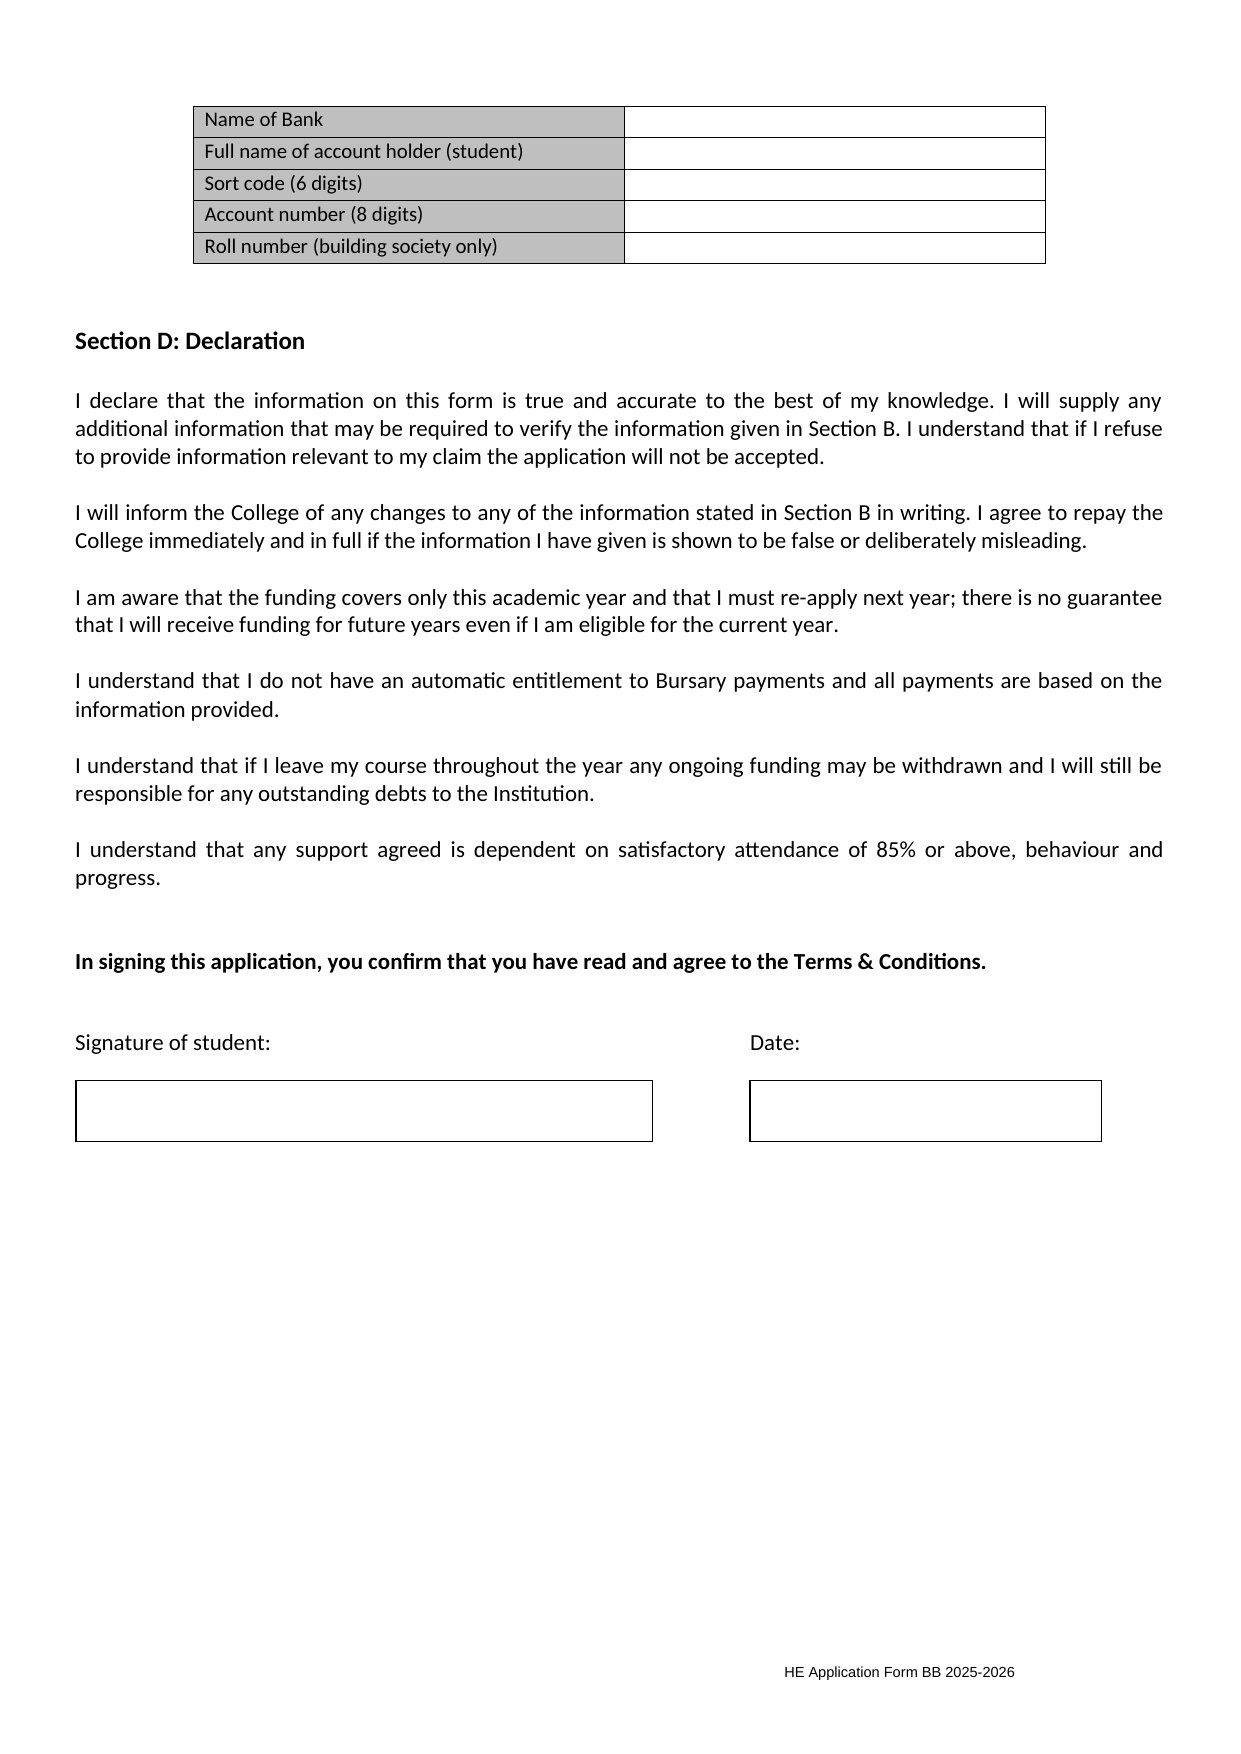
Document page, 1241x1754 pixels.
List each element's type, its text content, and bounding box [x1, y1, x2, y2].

table_cell Account number (8 digits) [194, 201, 624, 232]
table_header [625, 107, 1045, 137]
text I understand that any support agreed is dependent on satisfactory attendance of 85% or above, behaviour and progress. [75, 835, 1165, 891]
text I am aware that the funding covers only this academic year and that I must re-apply next year; there is no guarantee that I will receive funding for future years even if I am eligible for the current year. [75, 583, 1165, 639]
text I declare that the information on this form is true and accurate to the best of my knowledge. I will supply any additional information that may be required to verify the information given in Section B. I understand that if I refuse to provide information relevant to my claim the application will not be accepted. [75, 386, 1165, 471]
table_cell Full name of account holder (student) [194, 138, 624, 169]
table_cell [625, 201, 1045, 232]
text I understand that if I leave my course throughout the year any ongoing funding may be withdrawn and I will still be responsible for any outstanding debts to the Institution. [75, 751, 1165, 807]
table_cell [625, 233, 1045, 263]
table_cell Roll number (building society only) [194, 233, 624, 263]
text Section D: Declaration [75, 325, 1165, 356]
text I will inform the College of any changes to any of the information stated in Section B in writing. I agree to repay the College immediately and in full if the information I have given is shown to be false or deliberately misleading. [75, 498, 1165, 554]
table_cell Sort code (6 digits) [194, 170, 624, 200]
text Signature of student: Date: [75, 1028, 1165, 1056]
text I understand that I do not have an automatic entitlement to Bursary payments and all payments are based on the information provided. [75, 667, 1165, 723]
table_header Name of Bank [194, 107, 624, 137]
table_cell [625, 138, 1045, 169]
table_cell [625, 170, 1045, 200]
text In signing this application, you confirm that you have read and agree to the Terms & Conditions. [75, 947, 1165, 975]
